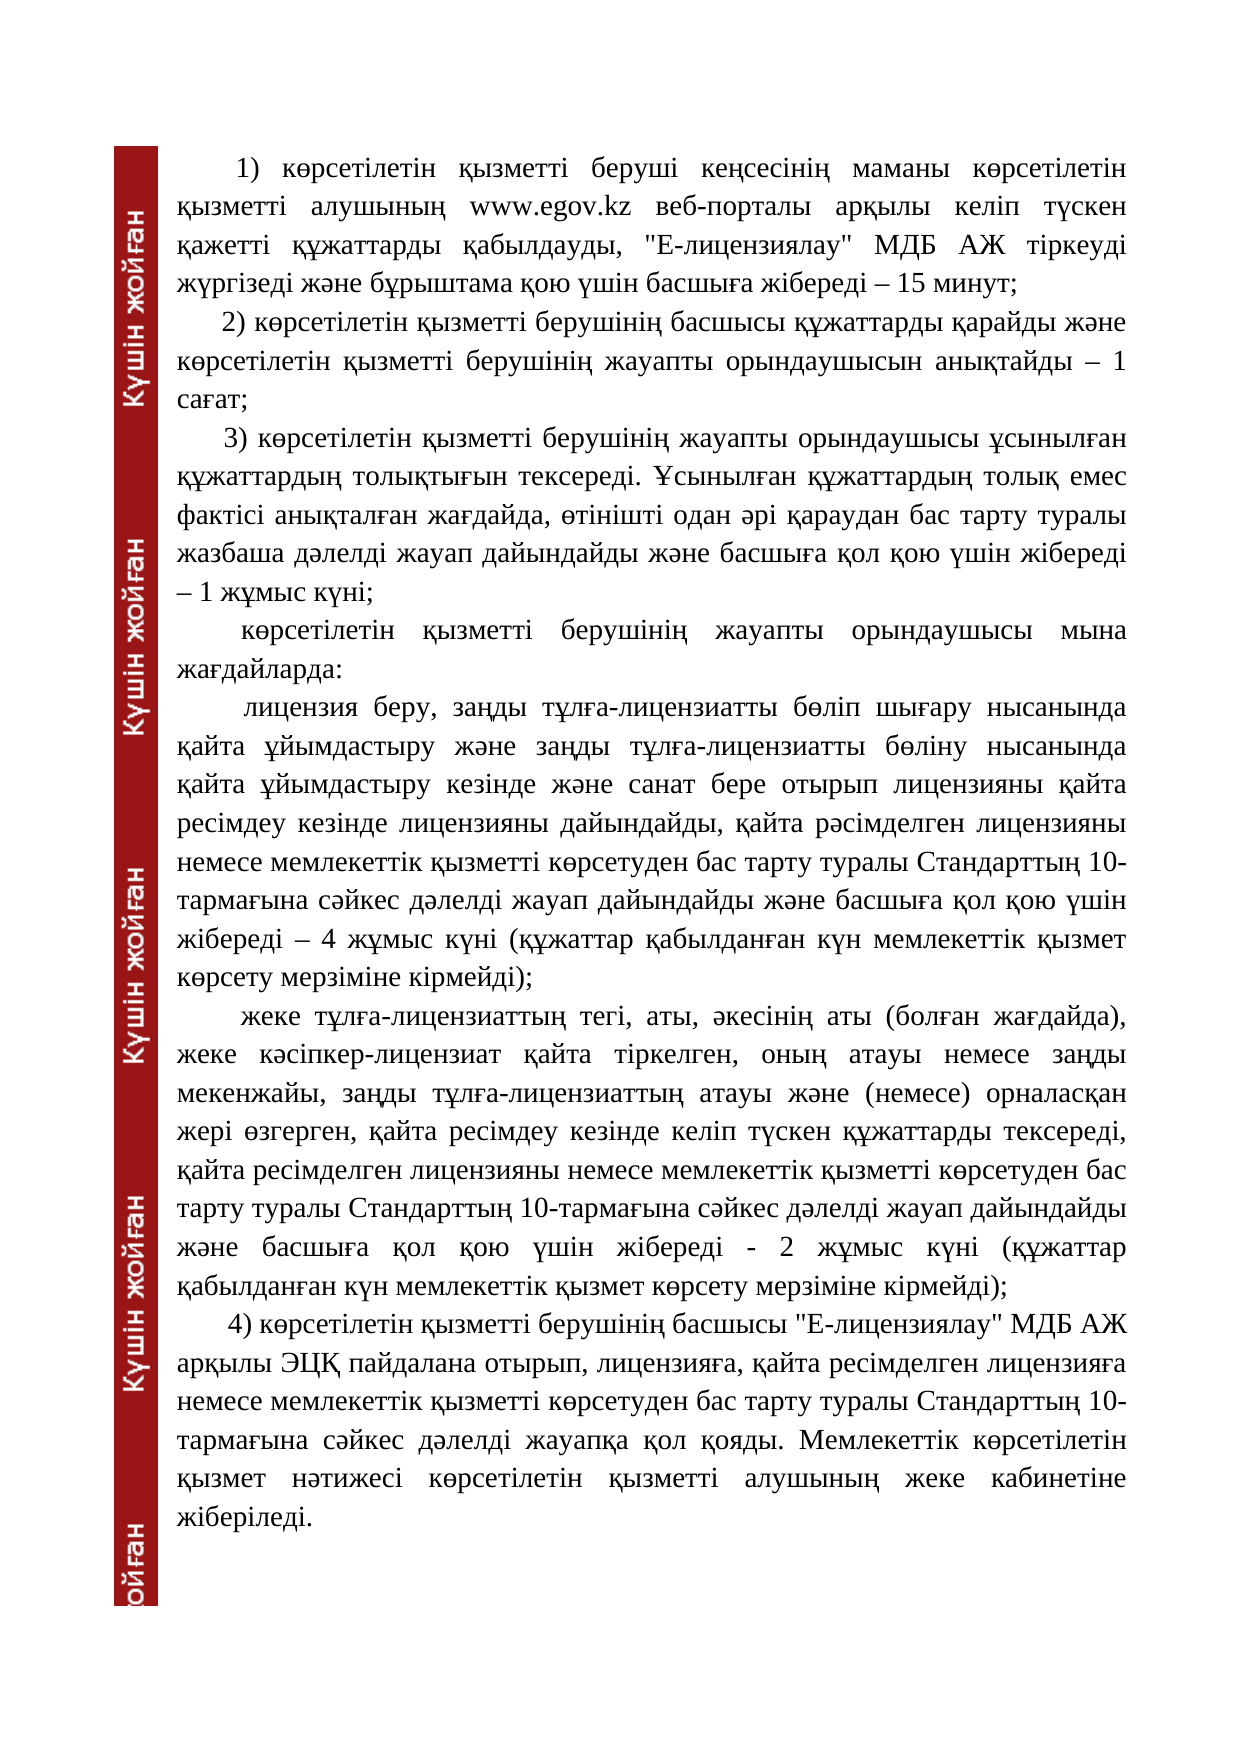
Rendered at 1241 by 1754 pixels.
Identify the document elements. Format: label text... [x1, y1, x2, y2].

picture [114, 1301, 158, 1306]
text лицензия беру, заңды тұлға-лицензиатты бөліп шығару нысанында қайта ұйымдастыру және заңды тұлға-лицензиатты бөліну нысанында қайта ұйымдастыру кезінде және санат бере отырып лицензияны қайта ресімдеу кезінде лицензияны дайындайды, қайта рәсімделген лицензияны немесе мемлекеттік қызметті көрсетуден бас тарту туралы Стандарттың 10-тармағына сәйкес дәлелді жауап дайындайды және басшыға қол қою үшін жібереді – 4 жұмыс күні (құжаттар қабылданған күн мемлекеттік қызмет көрсету мерзіміне кірмейді); [112, 689, 1128, 993]
text 3) көрсетілетін қызметті берушінің жауапты орындаушысы ұсынылған құжаттардың толықтығын тексереді. Ұсынылған құжаттардың толық емес фактісі анықталған жағдайда, өтінішті одан әрі қараудан бас тарту туралы жазбаша дәлелді жауап дайындайды және басшыға қол қою үшін жібереді – 1 жұмыс күні; [112, 420, 1128, 607]
picture [114, 415, 158, 420]
picture [114, 684, 158, 689]
text 2) көрсетілетін қызметті берушінің басшысы құжаттарды қарайды және көрсетілетін қызметті берушінің жауапты орындаушысын анықтайды – 1 сағат; [112, 304, 1128, 415]
text 1) көрсетілетін қызметті беруші кеңсесінің маманы көрсетілетін қызметті алушының www.egov.kz веб-порталы арқылы келіп түскен қажетті құжаттарды қабылдауды, "Е-лицензиялау" МДБ АЖ тіркеуді жүргізеді және бұрыштама қою үшін басшыға жібереді – 15 минут; [112, 150, 1128, 299]
picture [114, 607, 158, 612]
text жеке тұлға-лицензиаттың тегі, аты, әкесінің аты (болған жағдайда), жеке кәсіпкер-лицензиат қайта тіркелген, оның атауы немесе заңды мекенжайы, заңды тұлға-лицензиаттың атауы және (немесе) орналасқан жері өзгерген, қайта ресімдеу кезінде келіп түскен құжаттарды тексереді, қайта ресімделген лицензияны немесе мемлекеттік қызметті көрсетуден бас тарту туралы Стандарттың 10-тармағына сәйкес дәлелді жауап дайындайды және басшыға қол қою үшін жібереді - 2 жұмыс күні (құжаттар қабылданған күн мемлекеттік қызмет көрсету мерзіміне кірмейді); [112, 998, 1128, 1301]
picture [114, 1532, 158, 1606]
picture [114, 993, 158, 998]
text 4) көрсетілетін қызметті берушінің басшысы "Е-лицензиялау" МДБ АЖ арқылы ЭЦҚ пайдалана отырып, лицензияға, қайта ресімделген лицензияға немесе мемлекеттік қызметті көрсетуден бас тарту туралы Стандарттың 10-тармағына сәйкес дәлелді жауапқа қол қояды. Мемлекеттік көрсетілетін қызмет нәтижесі көрсетілетін қызметті алушының жеке кабинетіне жіберіледі. [112, 1306, 1128, 1532]
picture [114, 299, 158, 304]
text көрсетілетін қызметті берушінің жауапты орындаушысы мына жағдайларда: [112, 612, 1128, 684]
picture [114, 146, 158, 150]
